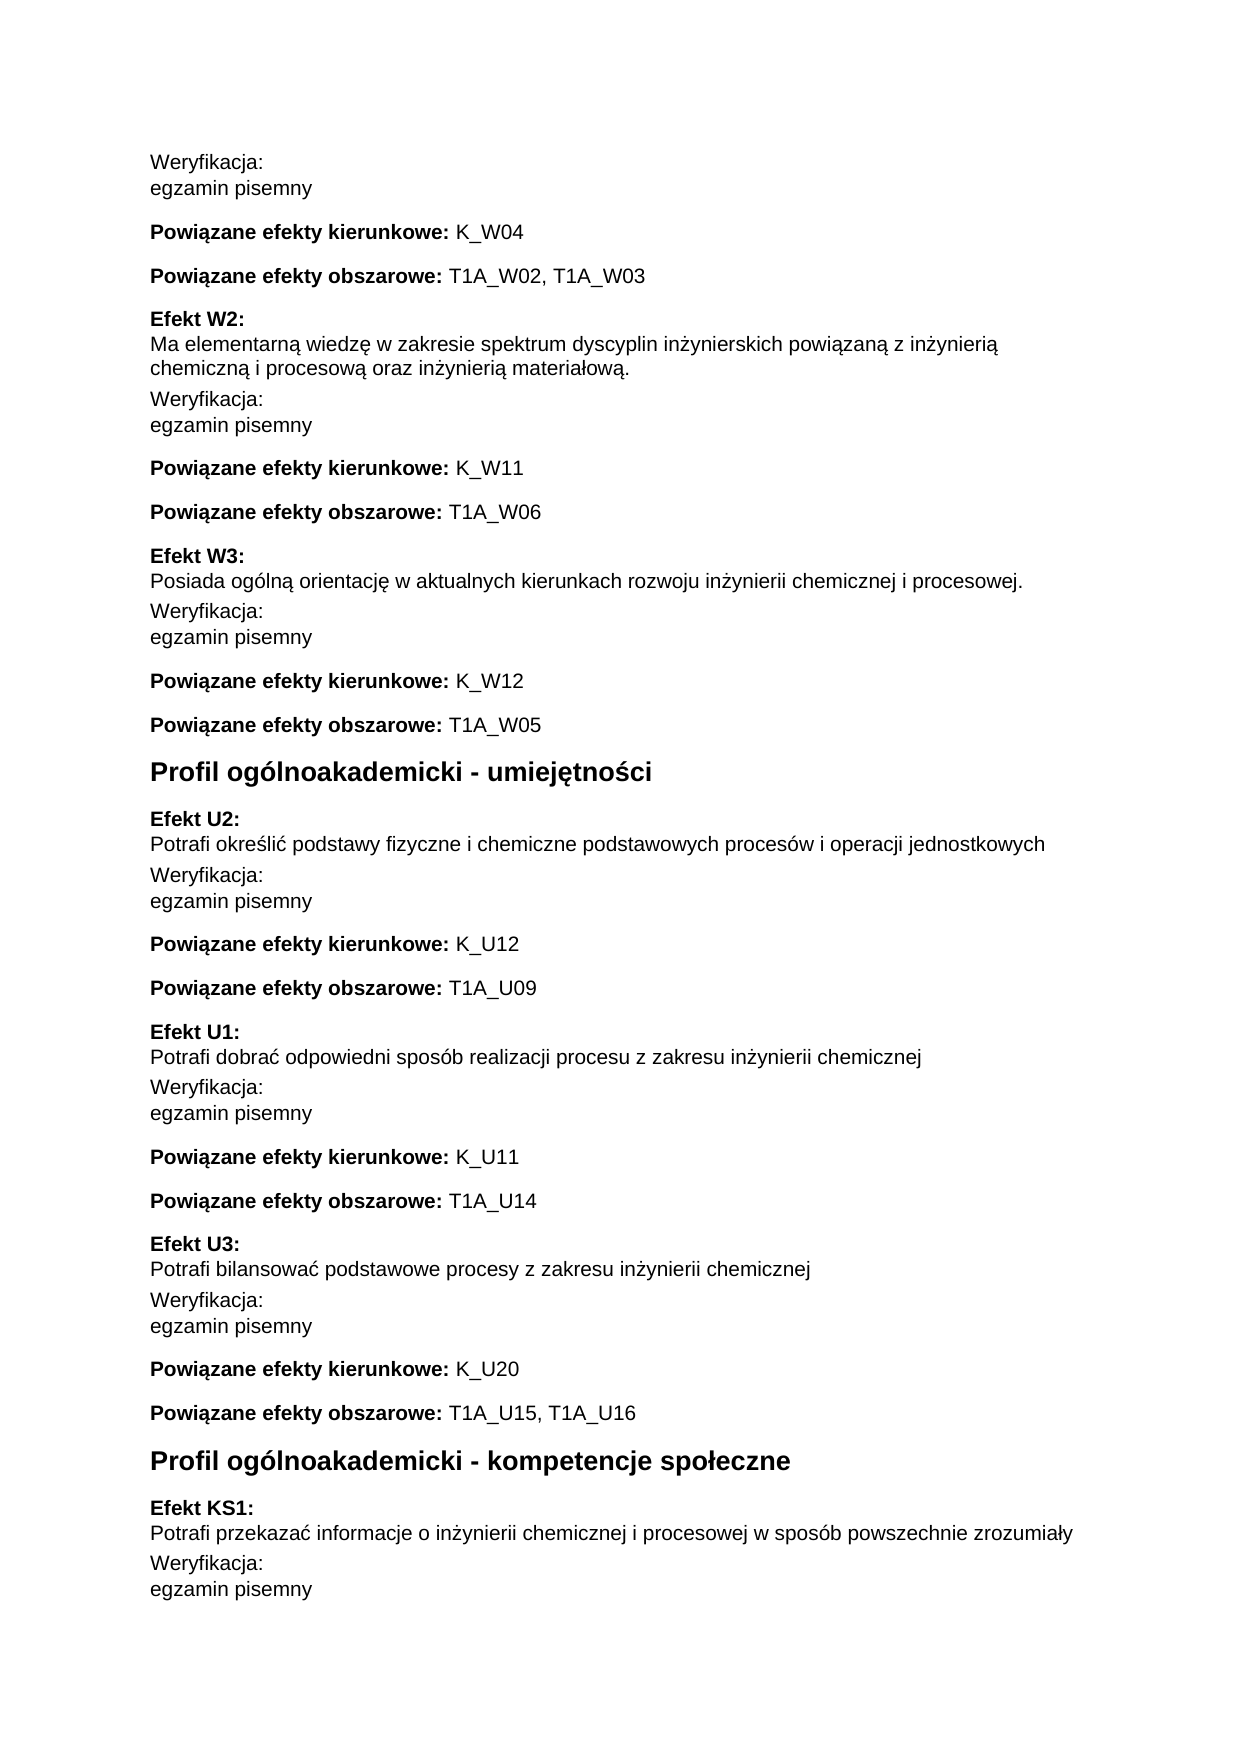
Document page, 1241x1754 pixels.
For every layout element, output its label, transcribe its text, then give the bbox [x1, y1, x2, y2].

text egzamin pisemny [150, 1577, 1090, 1601]
text Powiązane efekty obszarowe: T1A_U14 [150, 1188, 1090, 1212]
text Powiązane efekty obszarowe: T1A_U09 [150, 976, 1090, 1000]
text egzamin pisemny [150, 412, 1090, 436]
text Weryfikacja: [150, 599, 1090, 623]
text egzamin pisemny [150, 1101, 1090, 1125]
text Efekt U1: [150, 1020, 1090, 1044]
text Powiązane efekty kierunkowe: K_U20 [150, 1357, 1090, 1381]
text Potrafi bilansować podstawowe procesy z zakresu inżynierii chemicznej [150, 1257, 1090, 1281]
text Powiązane efekty obszarowe: T1A_W02, T1A_W03 [150, 263, 1090, 287]
text Weryfikacja: [150, 862, 1090, 886]
text Powiązane efekty obszarowe: T1A_U15, T1A_U16 [150, 1401, 1090, 1425]
text Potrafi dobrać odpowiedni sposób realizacji procesu z zakresu inżynierii chemicznej [150, 1045, 1090, 1069]
text Efekt W2: [150, 307, 1090, 331]
text egzamin pisemny [150, 176, 1090, 200]
text egzamin pisemny [150, 1313, 1090, 1337]
text Powiązane efekty kierunkowe: K_W11 [150, 456, 1090, 480]
text Weryfikacja: [150, 150, 1090, 174]
text Efekt U3: [150, 1232, 1090, 1256]
text Powiązane efekty kierunkowe: K_W12 [150, 669, 1090, 693]
text Efekt U2: [150, 807, 1090, 831]
text Powiązane efekty kierunkowe: K_U11 [150, 1145, 1090, 1169]
text Potrafi przekazać informacje o inżynierii chemicznej i procesowej w sposób powszechnie zrozumiały [150, 1521, 1090, 1545]
text Efekt W3: [150, 544, 1090, 568]
text Weryfikacja: [150, 1551, 1090, 1575]
subtitle Profil ogólnoakademicki - kompetencje społeczne [150, 1445, 1090, 1476]
text Powiązane efekty kierunkowe: K_W04 [150, 220, 1090, 244]
text Weryfikacja: [150, 1287, 1090, 1311]
text egzamin pisemny [150, 625, 1090, 649]
text Potrafi określić podstawy fizyczne i chemiczne podstawowych procesów i operacji jednostkowych [150, 832, 1090, 856]
text Powiązane efekty obszarowe: T1A_W06 [150, 500, 1090, 524]
subtitle Profil ogólnoakademicki - umiejętności [150, 756, 1090, 787]
text Powiązane efekty kierunkowe: K_U12 [150, 932, 1090, 956]
text Weryfikacja: [150, 1075, 1090, 1099]
text Posiada ogólną orientację w aktualnych kierunkach rozwoju inżynierii chemicznej i procesowej. [150, 569, 1090, 593]
text Weryfikacja: [150, 386, 1090, 410]
text Powiązane efekty obszarowe: T1A_W05 [150, 712, 1090, 736]
text egzamin pisemny [150, 888, 1090, 912]
text Ma elementarną wiedzę w zakresie spektrum dyscyplin inżynierskich powiązaną z inżynierią chemiczną i procesową oraz inżynierią materiałową. [150, 332, 1090, 380]
text Efekt KS1: [150, 1496, 1090, 1520]
